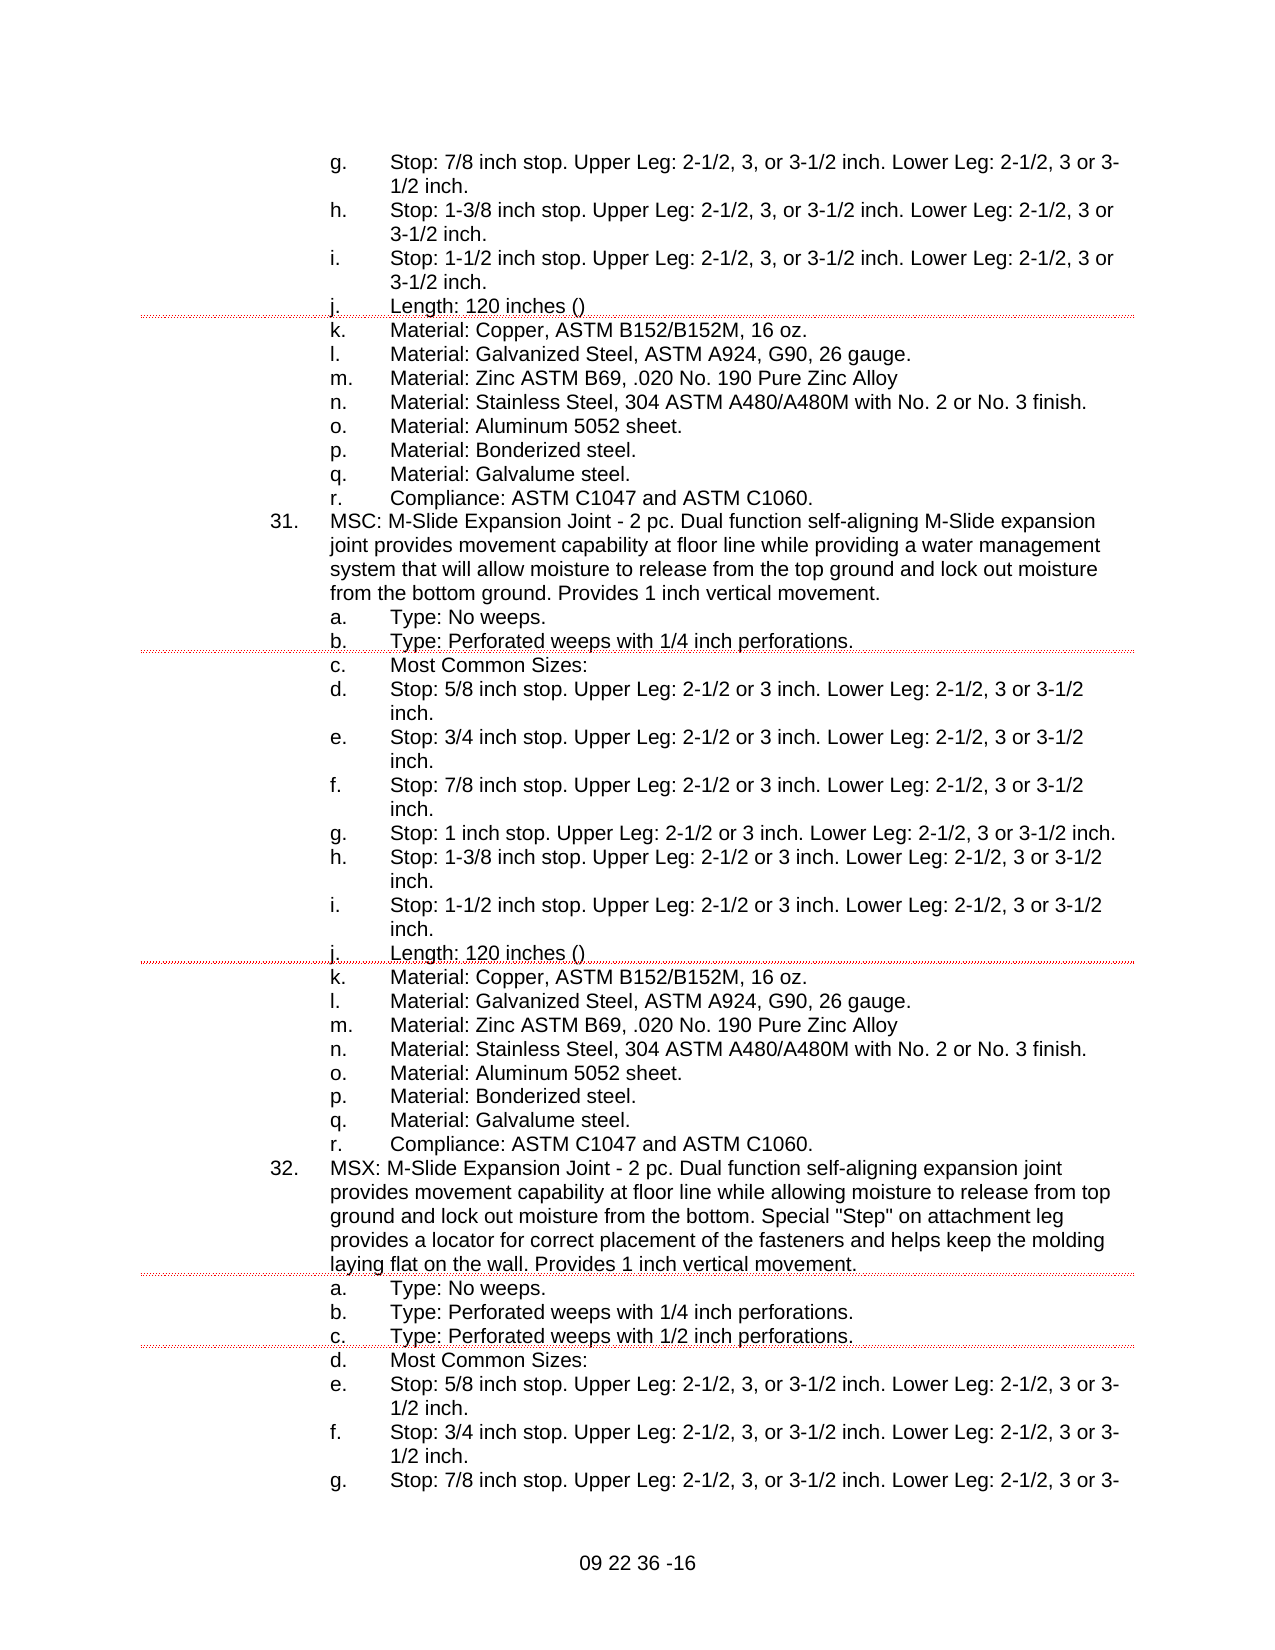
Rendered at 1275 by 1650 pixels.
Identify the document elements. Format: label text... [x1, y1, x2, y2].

list MSC: M-Slide Expansion Joint - 2 pc. Dual function self-aligning M-Slide expansion joint provides movement capability at floor line while providing a water management system that will allow moisture to release from the top ground and lock out moisture from the bottom ground. Provides 1 inch vertical movement. [270, 509, 1125, 605]
list Stop: 1-1/2 inch stop. Upper Leg: 2-1/2 or 3 inch. Lower Leg: 2-1/2, 3 or 3-1/2 inch. [330, 893, 1125, 941]
list Compliance: ASTM C1047 and ASTM C1060. [330, 485, 1125, 509]
list Stop: 1-3/8 inch stop. Upper Leg: 2-1/2 or 3 inch. Lower Leg: 2-1/2, 3 or 3-1/2 inch. [330, 845, 1125, 893]
list Material: Bonderized steel. [330, 437, 1125, 461]
list Type: No weeps. [330, 605, 1125, 629]
list Type: No weeps. [330, 1276, 1125, 1300]
list Material: Copper, ASTM B152/B152M, 16 oz. [330, 318, 1125, 342]
list Stop: 7/8 inch stop. Upper Leg: 2-1/2, 3, or 3-1/2 inch. Lower Leg: 2-1/2, 3 or 3-1/2 inch. [330, 150, 1125, 198]
list Stop: 1-3/8 inch stop. Upper Leg: 2-1/2, 3, or 3-1/2 inch. Lower Leg: 2-1/2, 3 or 3-1/2 inch. [330, 198, 1125, 246]
list Stop: 3/4 inch stop. Upper Leg: 2-1/2 or 3 inch. Lower Leg: 2-1/2, 3 or 3-1/2 inch. [330, 725, 1125, 773]
list Material: Galvanized Steel, ASTM A924, G90, 26 gauge. [330, 988, 1125, 1012]
list Stop: 3/4 inch stop. Upper Leg: 2-1/2, 3, or 3-1/2 inch. Lower Leg: 2-1/2, 3 or 3-1/2 inch. [330, 1420, 1125, 1468]
list Material: Aluminum 5052 sheet. [330, 1060, 1125, 1084]
list Stop: 7/8 inch stop. Upper Leg: 2-1/2 or 3 inch. Lower Leg: 2-1/2, 3 or 3-1/2 inch. [330, 773, 1125, 821]
list Type: Perforated weeps with 1/4 inch perforations. [330, 1300, 1125, 1324]
list Stop: 1 inch stop. Upper Leg: 2-1/2 or 3 inch. Lower Leg: 2-1/2, 3 or 3-1/2 inch. [330, 821, 1125, 845]
list Type: Perforated weeps with 1/2 inch perforations. [330, 1324, 1125, 1348]
list Stop: 5/8 inch stop. Upper Leg: 2-1/2 or 3 inch. Lower Leg: 2-1/2, 3 or 3-1/2 inch. [330, 677, 1125, 725]
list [330, 1468, 1125, 1492]
list Stop: 1-1/2 inch stop. Upper Leg: 2-1/2, 3, or 3-1/2 inch. Lower Leg: 2-1/2, 3 or 3-1/2 inch. [330, 246, 1125, 294]
list Material: Stainless Steel, 304 ASTM A480/A480M with No. 2 or No. 3 finish. [330, 389, 1125, 413]
list Material: Zinc ASTM B69, .020 No. 190 Pure Zinc Alloy [330, 1012, 1125, 1036]
list Material: Galvanized Steel, ASTM A924, G90, 26 gauge. [330, 342, 1125, 366]
list Most Common Sizes: [330, 653, 1125, 677]
list Material: Galvalume steel. [330, 461, 1125, 485]
list Type: Perforated weeps with 1/4 inch perforations. [330, 629, 1125, 653]
list Most Common Sizes: [330, 1348, 1125, 1372]
list MSX: M-Slide Expansion Joint - 2 pc. Dual function self-aligning expansion joint provides movement capability at floor line while allowing moisture to release from top ground and lock out moisture from the bottom. Special "Step" on attachment leg provides a locator for correct placement of the fasteners and helps keep the molding laying flat on the wall. Provides 1 inch vertical movement. [270, 1156, 1125, 1276]
list Length: 120 inches () [330, 294, 1125, 318]
list Stop: 5/8 inch stop. Upper Leg: 2-1/2, 3, or 3-1/2 inch. Lower Leg: 2-1/2, 3 or 3-1/2 inch. [330, 1372, 1125, 1420]
list Material: Stainless Steel, 304 ASTM A480/A480M with No. 2 or No. 3 finish. [330, 1036, 1125, 1060]
list Length: 120 inches () [330, 941, 1125, 964]
list Material: Galvalume steel. [330, 1108, 1125, 1132]
list Material: Aluminum 5052 sheet. [330, 413, 1125, 437]
list Compliance: ASTM C1047 and ASTM C1060. [330, 1132, 1125, 1156]
list Material: Zinc ASTM B69, .020 No. 190 Pure Zinc Alloy [330, 366, 1125, 389]
list Material: Bonderized steel. [330, 1084, 1125, 1108]
list Material: Copper, ASTM B152/B152M, 16 oz. [330, 964, 1125, 988]
